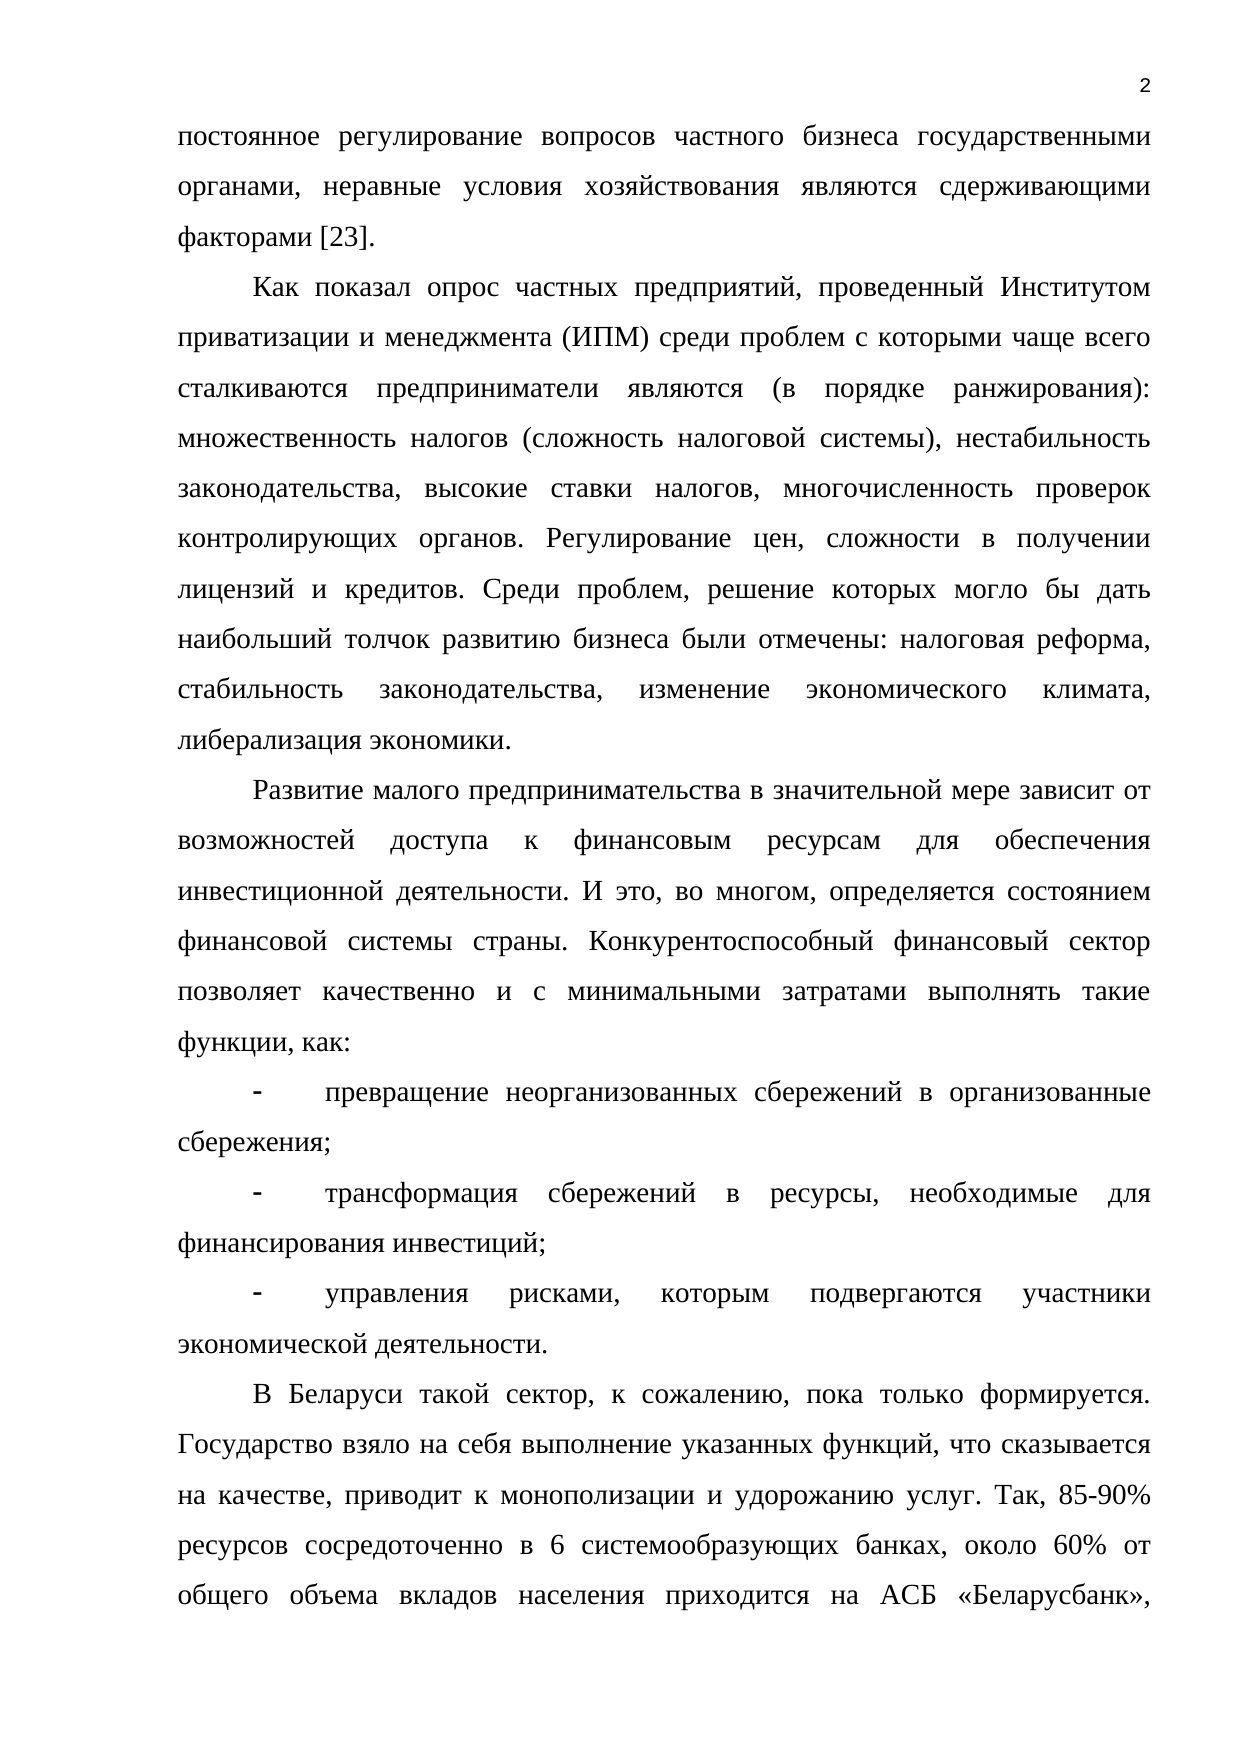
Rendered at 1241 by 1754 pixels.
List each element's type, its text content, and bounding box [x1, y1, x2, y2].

list трансформация сбережений в ресурсы, необходимые для финансирования инвестиций; [177, 1175, 1152, 1259]
list превращение неорганизованных сбережений в организованные сбережения; [177, 1074, 1152, 1158]
text Как показал опрос частных предприятий, проведенный Институтом приватизации и менеджмента (ИПМ) среди проблем с которыми чаще всего сталкиваются предприниматели являются (в порядке ранжирования): множественность налогов (сложность налоговой системы), нестабильность законодательства, высокие ставки налогов, многочисленность проверок контролирующих органов. Регулирование цен, сложности в получении лицензий и кредитов. Среди проблем, решение которых могло бы дать наибольший толчок развитию бизнеса были отмечены: налоговая реформа, стабильность законодательства, изменение экономического климата, либерализация экономики. [177, 269, 1152, 755]
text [177, 1376, 1152, 1611]
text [177, 118, 1152, 252]
text Развитие малого предпринимательства в значительной мере зависит от возможностей доступа к финансовым ресурсам для обеспечения инвестиционной деятельности. И это, во многом, определяется состоянием финансовой системы страны. Конкурентоспособный финансовый сектор позволяет качественно и с минимальными затратами выполнять такие функции, как: [177, 772, 1152, 1057]
list управления рисками, которым подвергаются участники экономической деятельности. [177, 1276, 1152, 1359]
